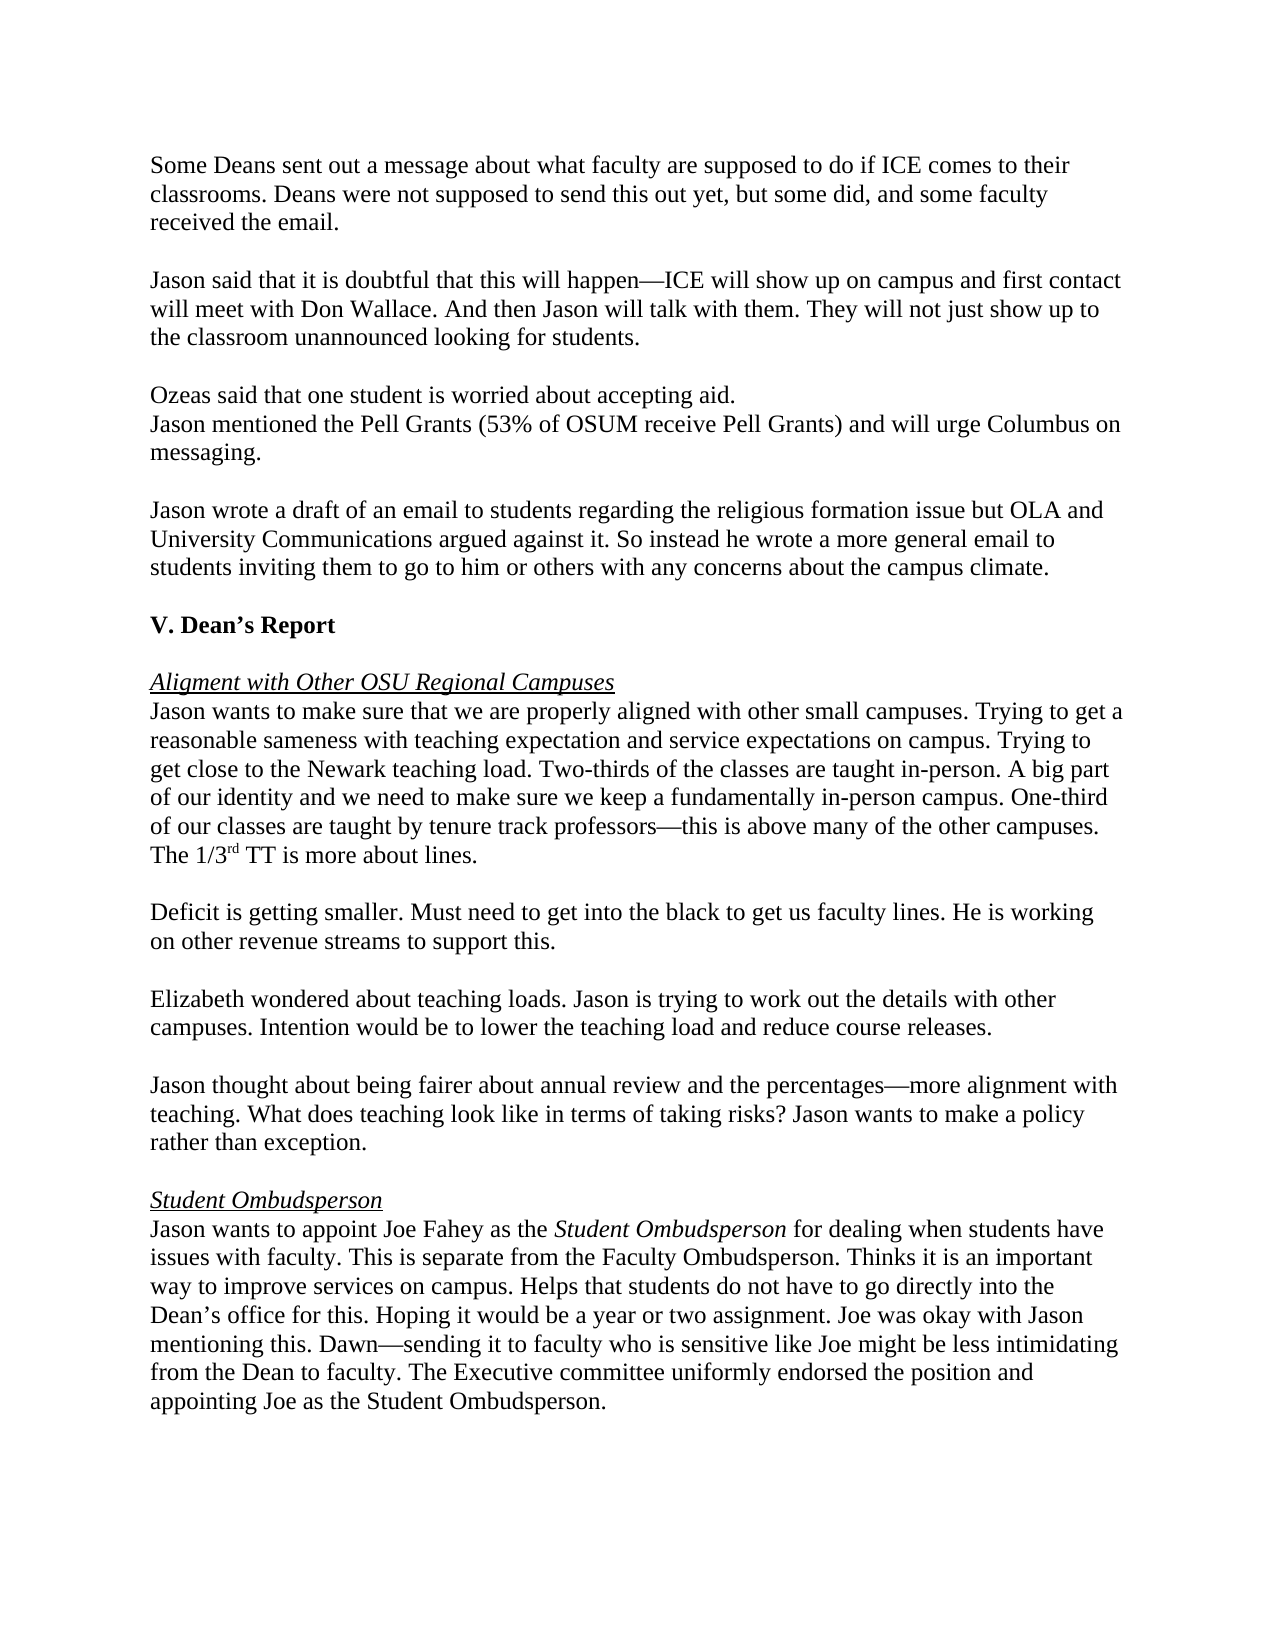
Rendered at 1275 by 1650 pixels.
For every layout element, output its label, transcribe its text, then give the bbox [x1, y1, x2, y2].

text Jason wrote a draft of an email to students regarding the religious formation issue but OLA and University Communications argued against it. So instead he wrote a more general email to students inviting them to go to him or others with any concerns about the campus climate. [150, 495, 1125, 581]
text Jason mentioned the Pell Grants (53% of OSUM receive Pell Grants) and will urge Columbus on messaging. [150, 409, 1125, 466]
text Jason said that it is doubtful that this will happen—ICE will show up on campus and first contact will meet with Don Wallace. And then Jason will talk with them. They will not just show up to the classroom unannounced looking for students. [150, 265, 1125, 351]
text Student Ombudsperson [150, 1185, 1125, 1214]
text V. Dean’s Report [150, 610, 1125, 639]
text Aligment with Other OSU Regional Campuses [150, 667, 1125, 696]
text Ozeas said that one student is worried about accepting aid. [150, 380, 1125, 409]
text Some Deans sent out a message about what faculty are supposed to do if ICE comes to their classrooms. Deans were not supposed to send this out yet, but some did, and some faculty received the email. [150, 150, 1125, 236]
text Jason thought about being fairer about annual review and the percentages—more alignment with teaching. What does teaching look like in terms of taking risks? Jason wants to make a policy rather than exception. [150, 1070, 1125, 1156]
text Elizabeth wondered about teaching loads. Jason is trying to work out the details with other campuses. Intention would be to lower the teaching load and reduce course releases. [150, 984, 1125, 1041]
text Jason wants to make sure that we are properly aligned with other small campuses. Trying to get a reasonable sameness with teaching expectation and service expectations on campus. Trying to get close to the Newark teaching load. Two-thirds of the classes are taught in-person. A big part of our identity and we need to make sure we keep a fundamentally in-person campus. One-third of our classes are taught by tenure track professors—this is above many of the other campuses. The 1/3rd TT is more about lines. [150, 696, 1125, 869]
text Jason wants to appoint Joe Fahey as the Student Ombudsperson for dealing when students have issues with faculty. This is separate from the Faculty Ombudsperson. Thinks it is an important way to improve services on campus. Helps that students do not have to go directly into the Dean’s office for this. Hoping it would be a year or two assignment. Joe was okay with Jason mentioning this. Dawn—sending it to faculty who is sensitive like Joe might be less intimidating from the Dean to faculty. The Executive committee uniformly endorsed the position and appointing Joe as the Student Ombudsperson. [150, 1214, 1125, 1415]
text Deficit is getting smaller. Must need to get into the black to get us faculty lines. He is working on other revenue streams to support this. [150, 897, 1125, 955]
